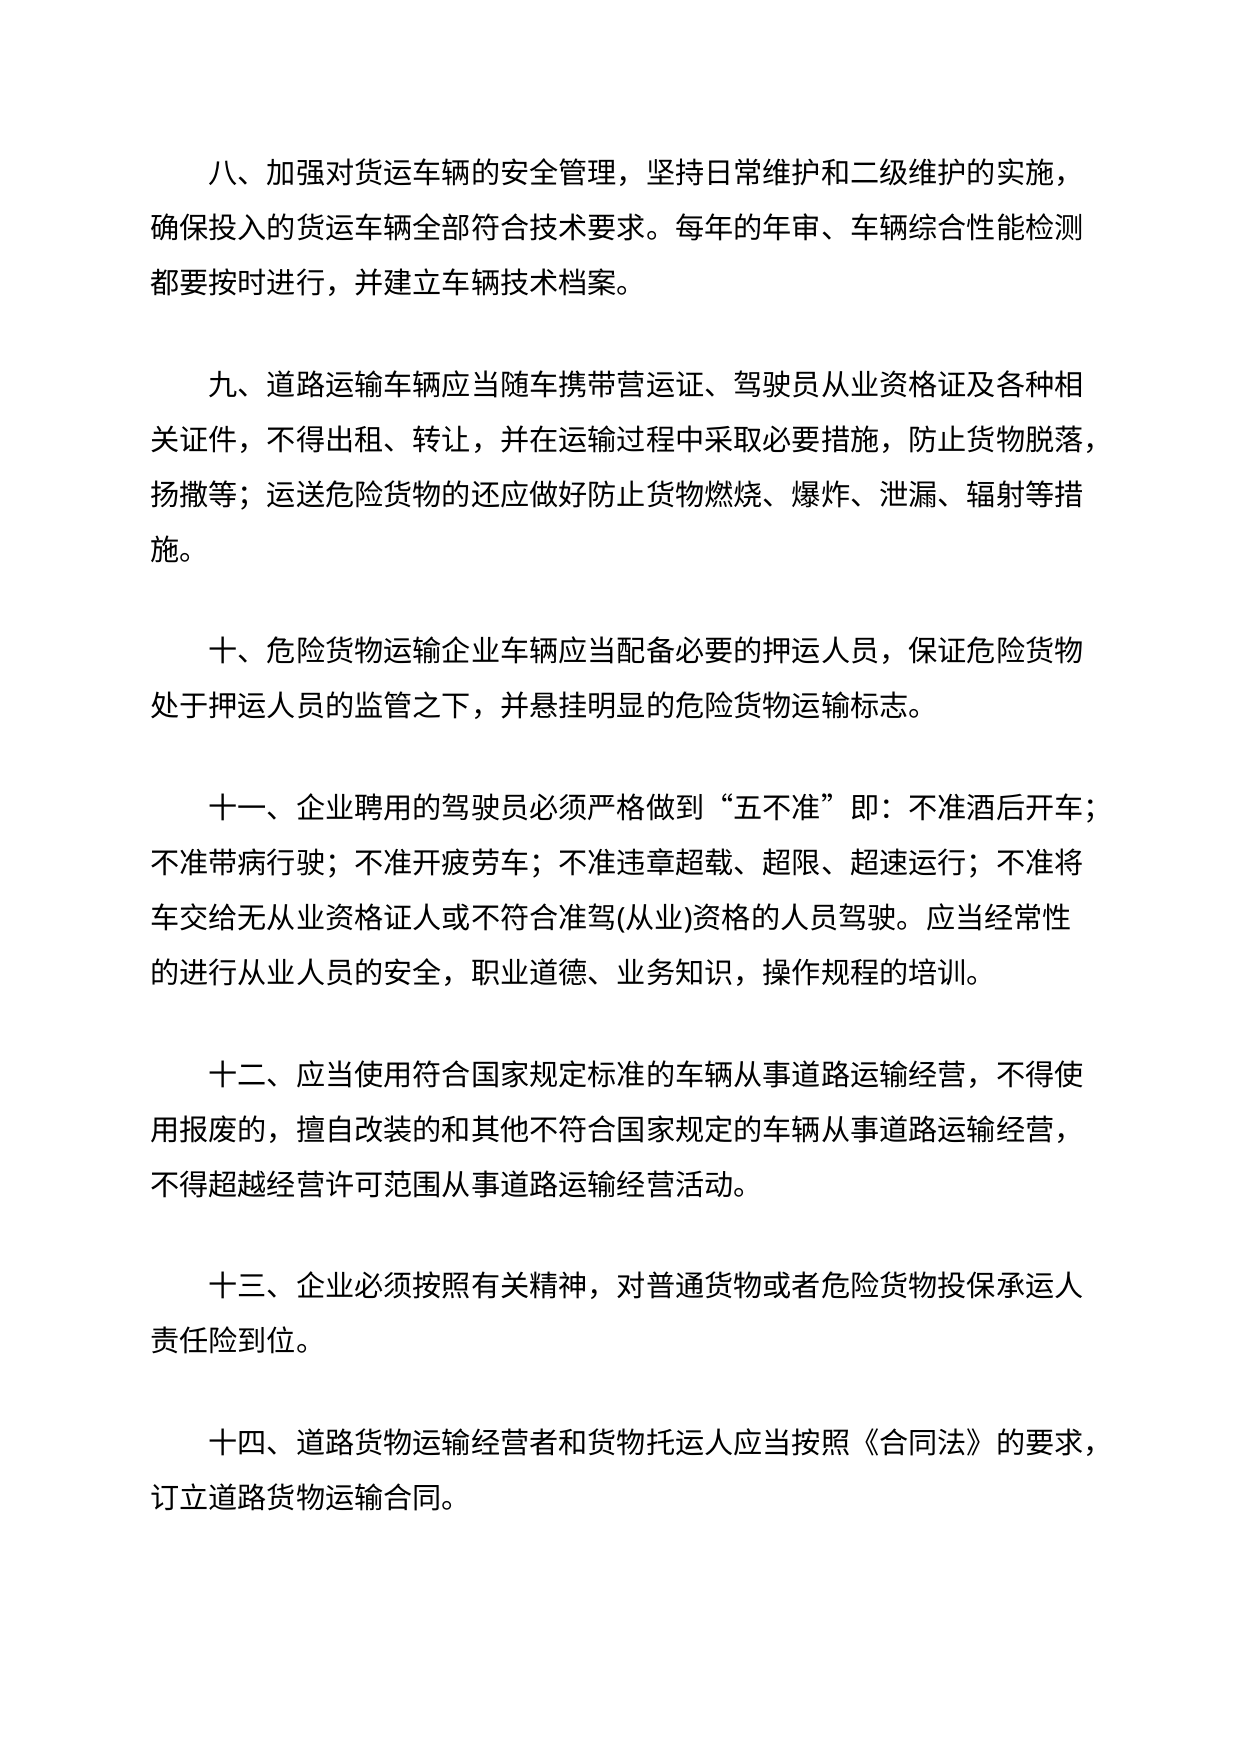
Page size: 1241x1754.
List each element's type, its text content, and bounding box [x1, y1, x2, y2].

text 十一、企业聘用的驾驶员必须严格做到“五不准”即：不准酒后开车；不准带病行驶；不准开疲劳车；不准违章超载、超限、超速运行；不准将车交给无从业资格证人或不符合准驾(从业)资格的人员驾驶。应当经常性的进行从业人员的安全，职业道德、业务知识，操作规程的培训。 [150, 785, 1090, 992]
text 十三、企业必须按照有关精神，对普通货物或者危险货物投保承运人责任险到位。 [150, 1263, 1090, 1360]
text 八、加强对货运车辆的安全管理，坚持日常维护和二级维护的实施，确保投入的货运车辆全部符合技术要求。每年的年审、车辆综合性能检测都要按时进行，并建立车辆技术档案。 [150, 150, 1090, 302]
text 十、危险货物运输企业车辆应当配备必要的押运人员，保证危险货物处于押运人员的监管之下，并悬挂明显的危险货物运输标志。 [150, 628, 1090, 725]
text 十四、道路货物运输经营者和货物托运人应当按照《合同法》的要求，订立道路货物运输合同。 [150, 1419, 1090, 1517]
text 九、道路运输车辆应当随车携带营运证、驾驶员从业资格证及各种相关证件，不得出租、转让，并在运输过程中采取必要措施，防止货物脱落，扬撒等；运送危险货物的还应做好防止货物燃烧、爆炸、泄漏、辐射等措施。 [150, 362, 1090, 568]
text 十二、应当使用符合国家规定标准的车辆从事道路运输经营，不得使用报废的，擅自改装的和其他不符合国家规定的车辆从事道路运输经营，不得超越经营许可范围从事道路运输经营活动。 [150, 1051, 1090, 1203]
